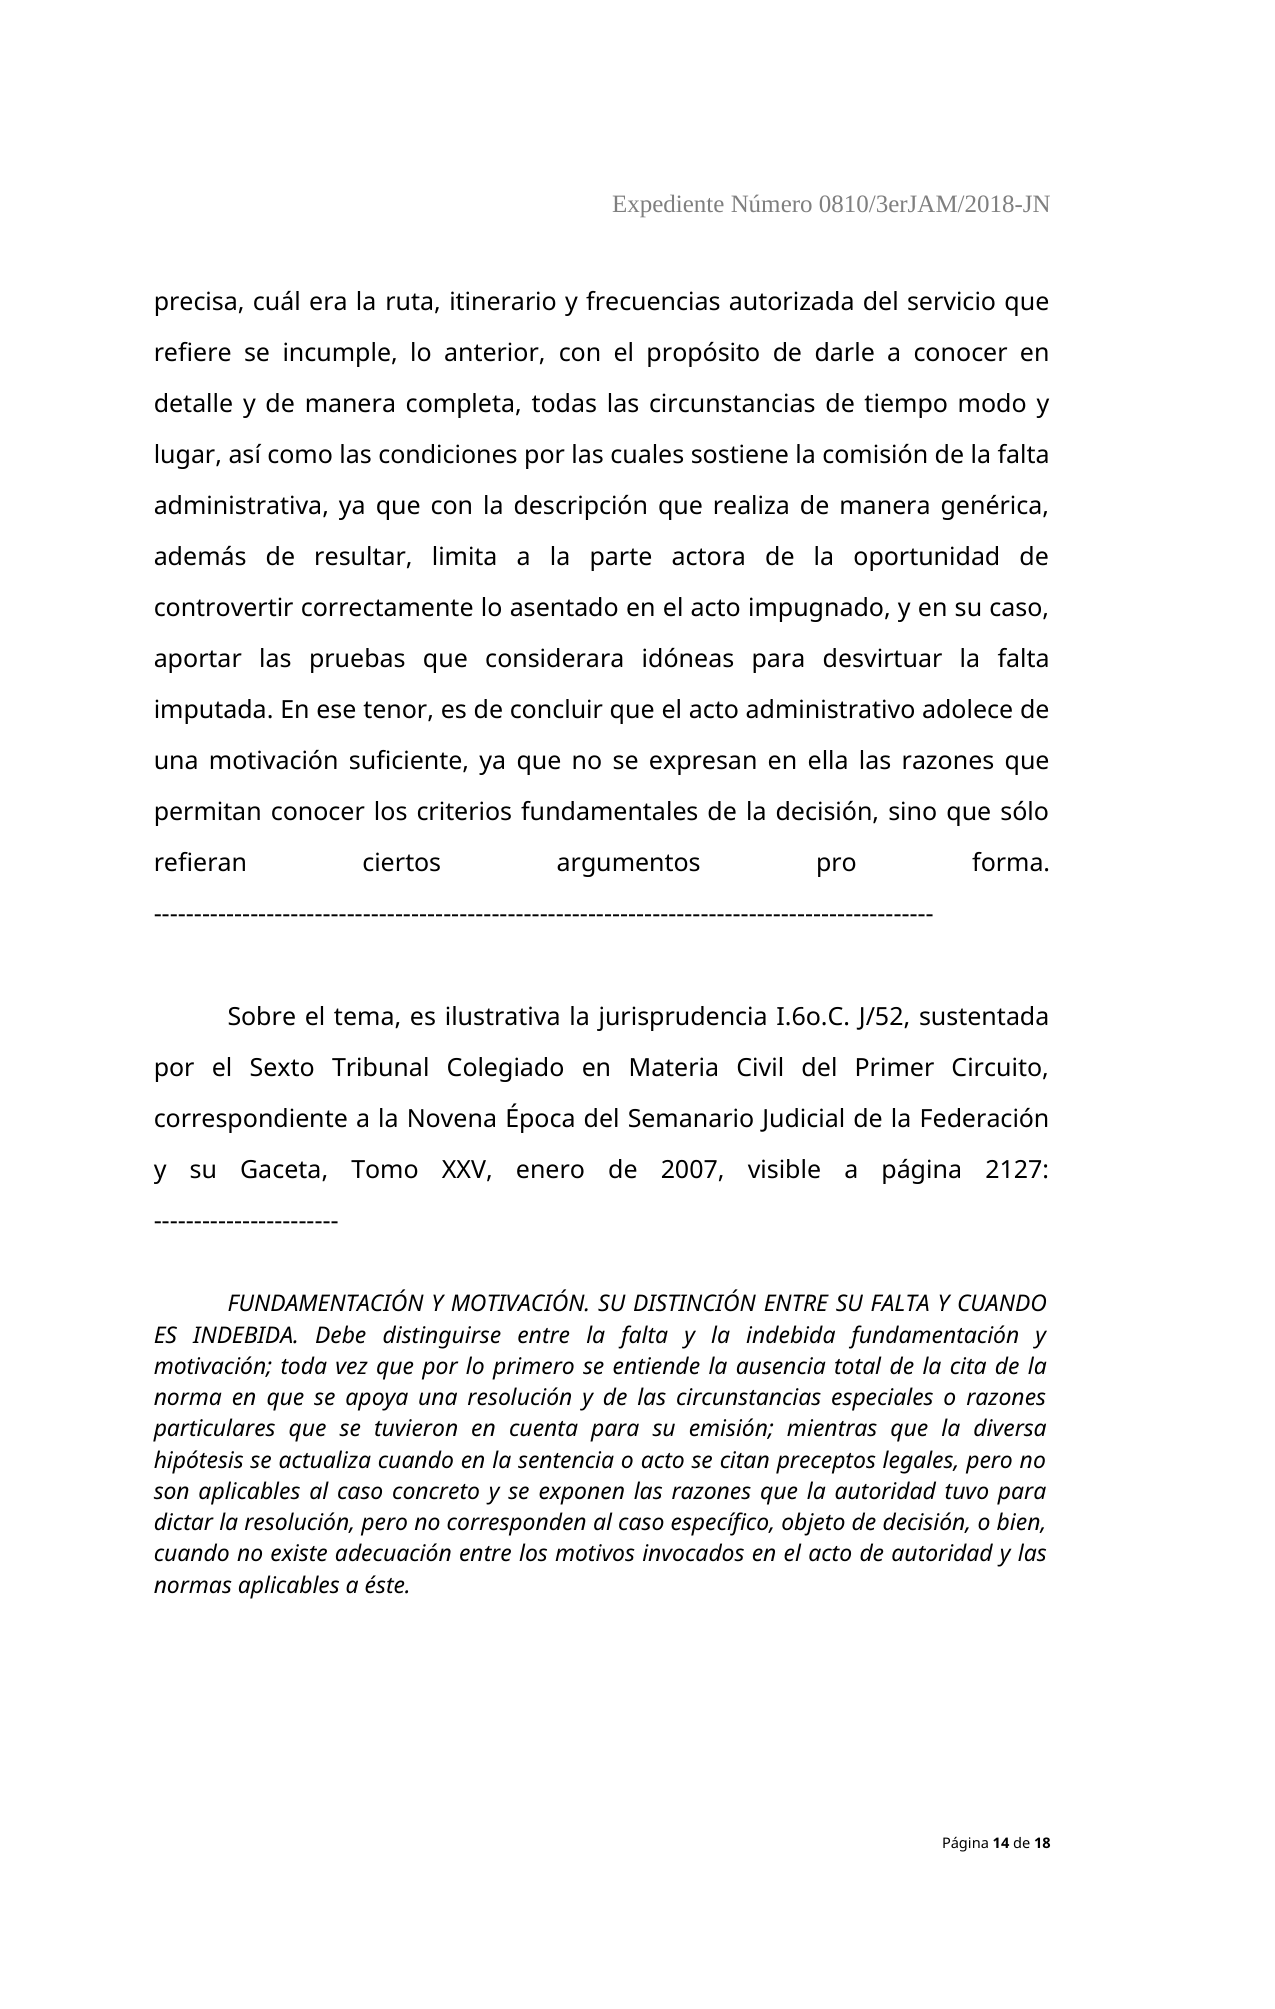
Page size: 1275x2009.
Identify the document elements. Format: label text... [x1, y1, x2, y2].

text FUNDAMENTACIÓN Y MOTIVACIÓN. SU DISTINCIÓN ENTRE SU FALTA Y CUANDO ES INDEBIDA. Debe distinguirse entre la falta y la indebida fundamentación y motivación; toda vez que por lo primero se entiende la ausencia total de la cita de la norma en que se apoya una resolución y de las circunstancias especiales o razones particulares que se tuvieron en cuenta para su emisión; mientras que la diversa hipótesis se actualiza cuando en la sentencia o acto se citan preceptos legales, pero no son aplicables al caso concreto y se exponen las razones que la autoridad tuvo para dictar la resolución, pero no corresponden al caso específico, objeto de decisión, o bien, cuando no existe adecuación entre los motivos invocados en el acto de autoridad y las normas aplicables a éste. [153, 1287, 1051, 1600]
text Sobre el tema, es ilustrativa la jurisprudencia I.6o.C. J/52, sustentada por el Sexto Tribunal Colegiado en Materia Civil del Primer Circuito, correspondiente a la Novena Época del Semanario Judicial de la Federación y su Gaceta, Tomo XXV, enero de 2007, visible a página 2127: ----------------------- [153, 998, 1051, 1236]
